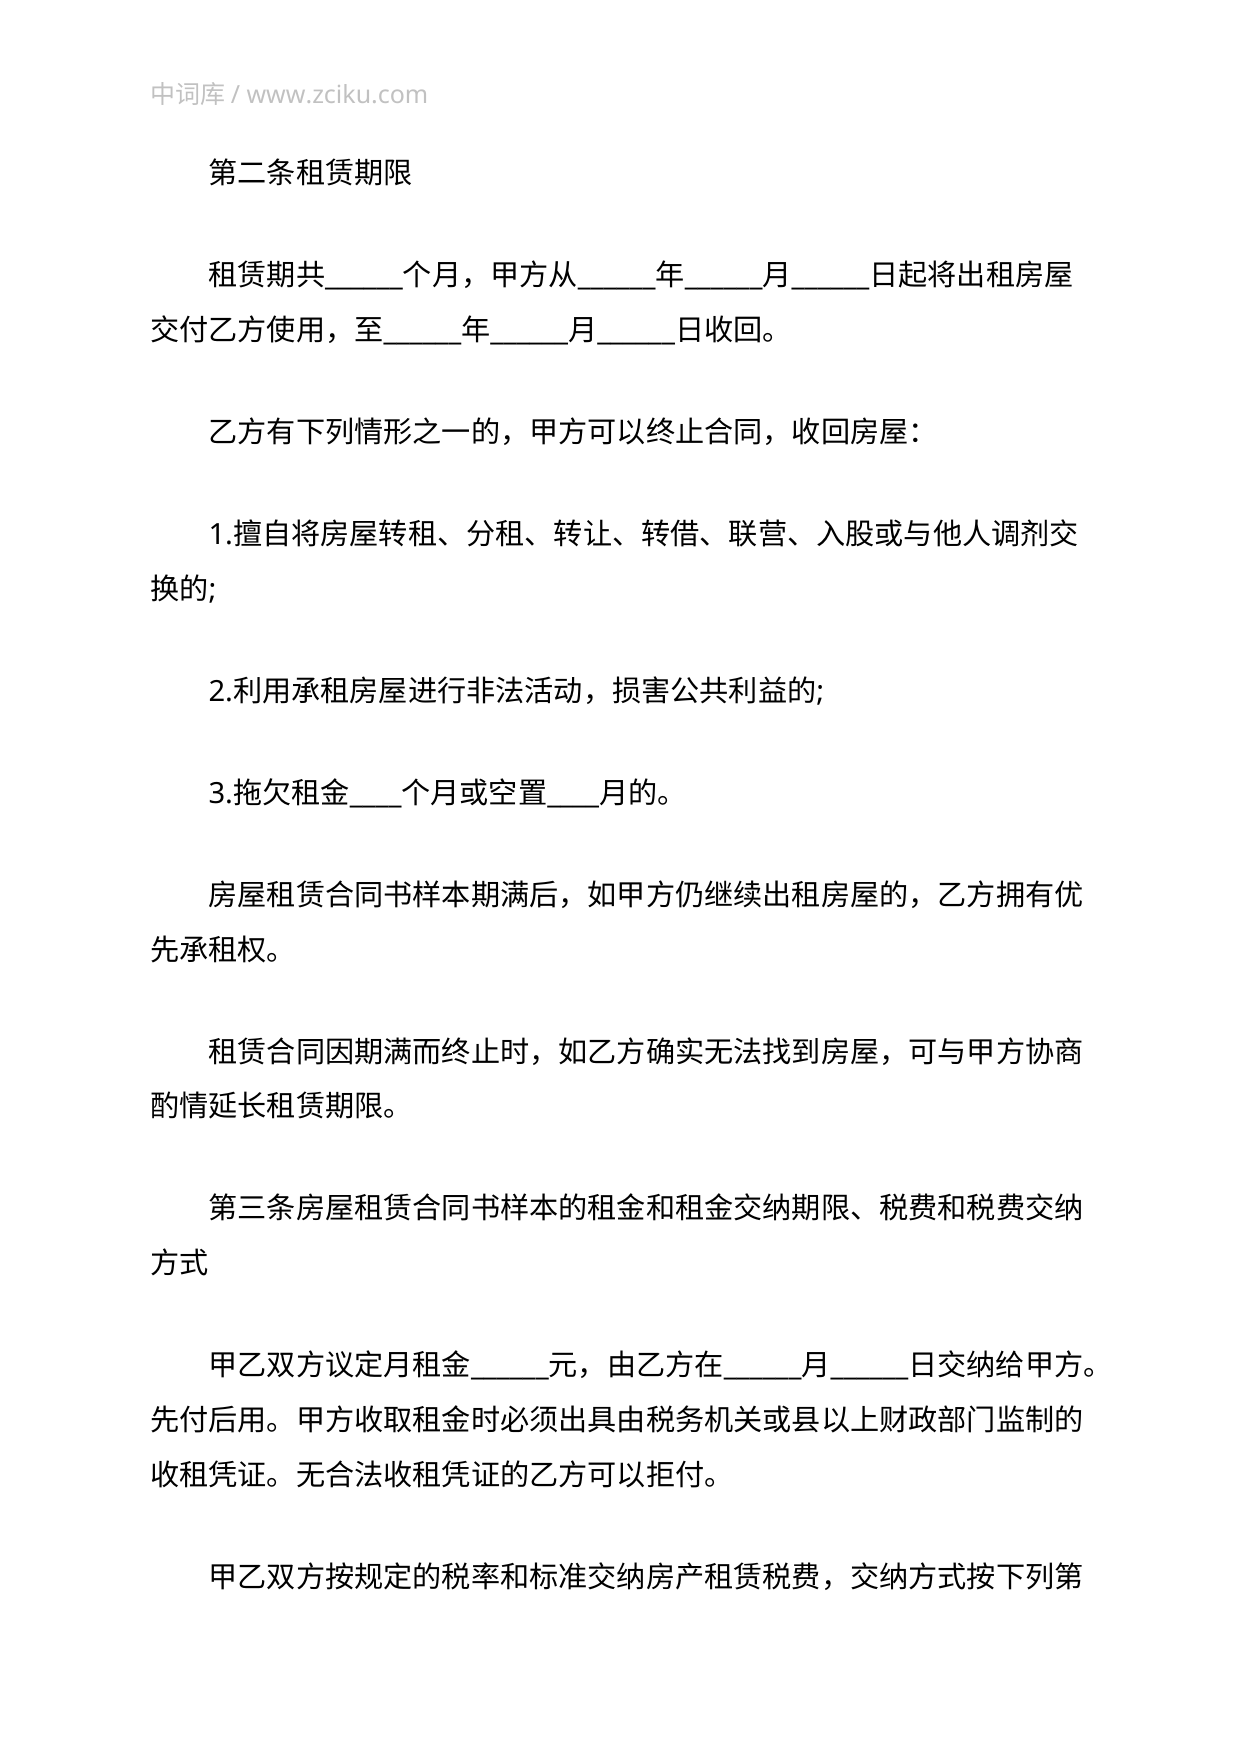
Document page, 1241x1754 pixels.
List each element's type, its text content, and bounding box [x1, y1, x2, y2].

text 第三条房屋租赁合同书样本的租金和租金交纳期限、税费和税费交纳方式 [150, 1185, 1090, 1282]
text 3.拖欠租金____个月或空置____月的。 [150, 769, 1090, 812]
text 2.利用承租房屋进行非法活动，损害公共利益的; [150, 667, 1090, 710]
text 房屋租赁合同书样本期满后，如甲方仍继续出租房屋的，乙方拥有优先承租权。 [150, 871, 1090, 969]
text 乙方有下列情形之一的，甲方可以终止合同，收回房屋： [150, 409, 1090, 451]
text 1.擅自将房屋转租、分租、转让、转借、联营、入股或与他人调剂交换的; [150, 511, 1090, 608]
text 甲乙双方议定月租金______元，由乙方在______月______日交纳给甲方。先付后用。甲方收取租金时必须出具由税务机关或县以上财政部门监制的收租凭证。无合法收租凭证的乙方可以拒付。 [150, 1341, 1090, 1494]
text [150, 1553, 1090, 1595]
text 第二条租赁期限 [150, 150, 1090, 192]
text 租赁合同因期满而终止时，如乙方确实无法找到房屋，可与甲方协商酌情延长租赁期限。 [150, 1028, 1090, 1125]
text 租赁期共______个月，甲方从______年______月______日起将出租房屋交付乙方使用，至______年______月______日收回。 [150, 252, 1090, 349]
